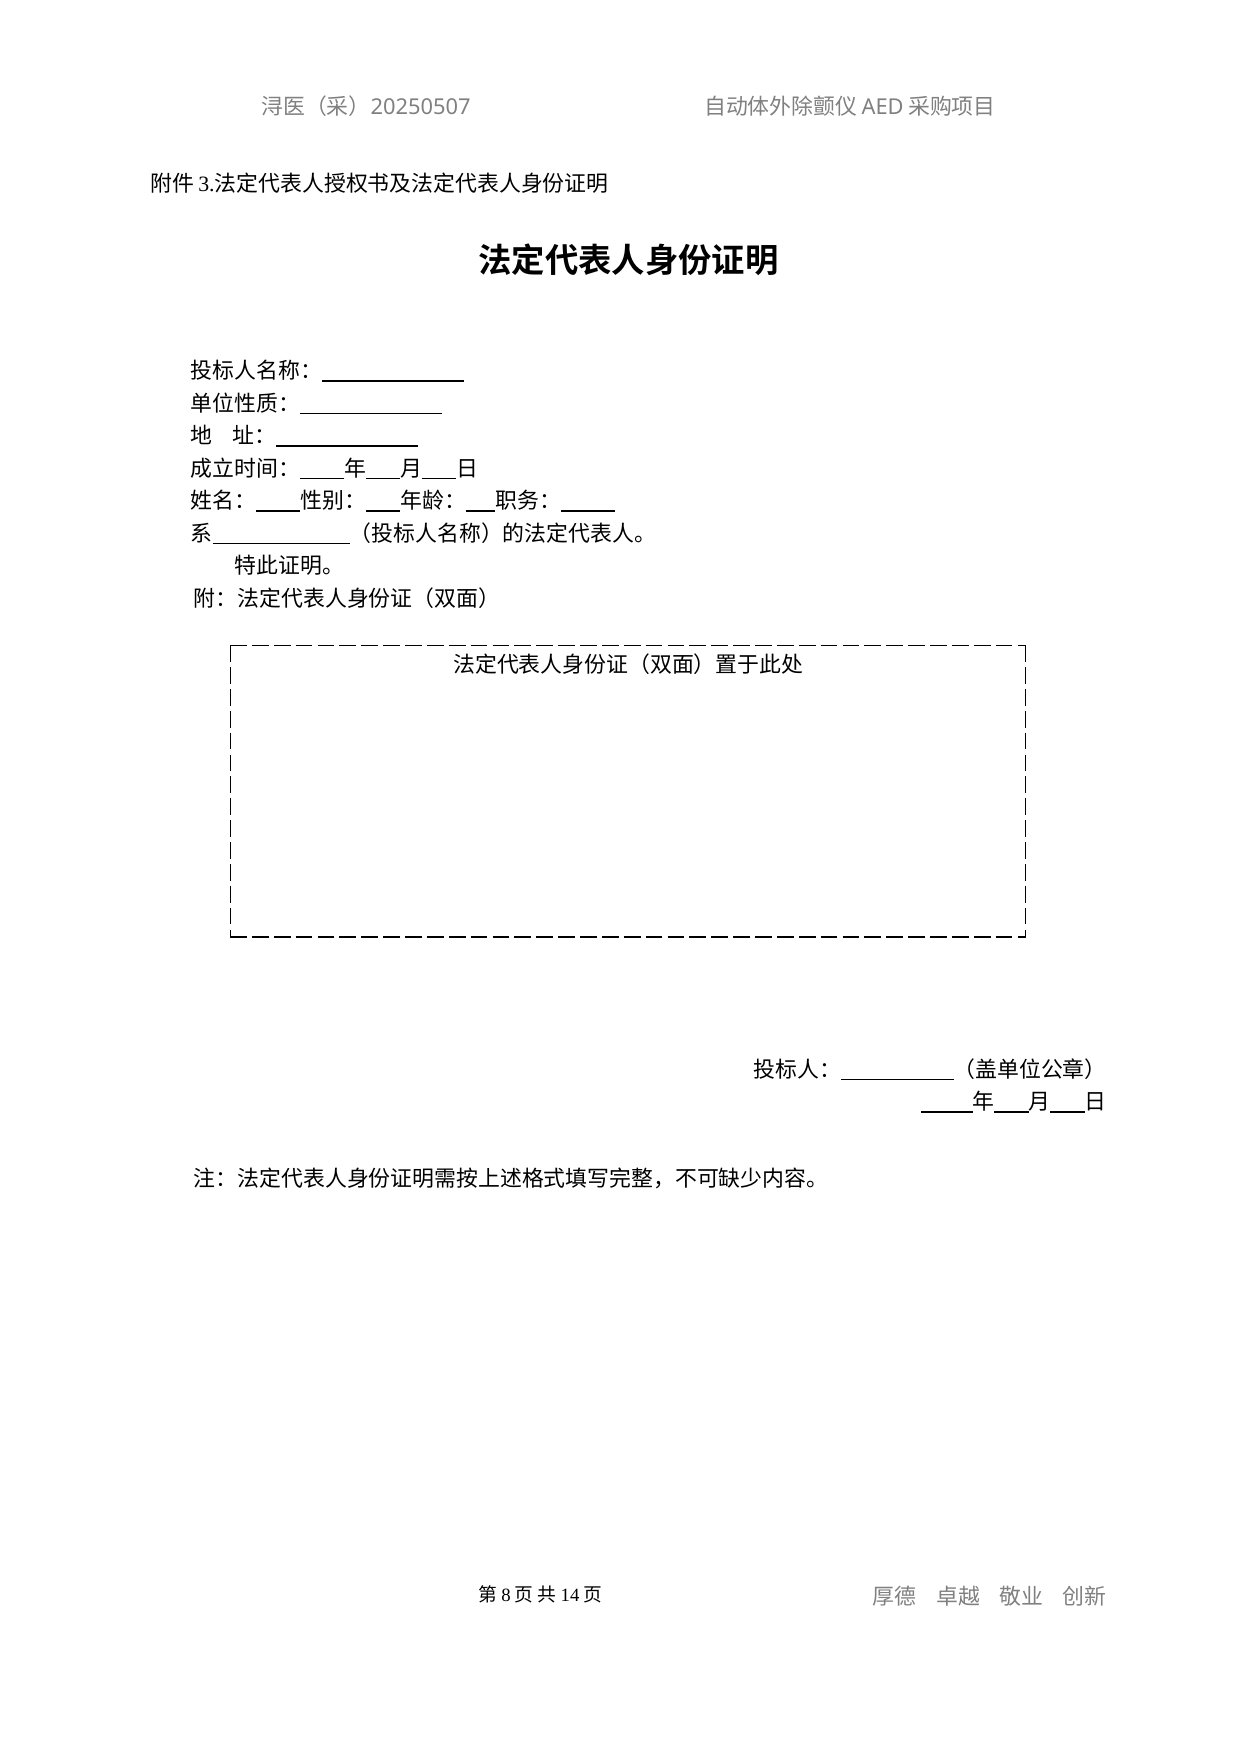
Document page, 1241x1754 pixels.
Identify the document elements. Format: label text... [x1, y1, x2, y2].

table_header 法定代表人身份证（双面）置于此处 [231, 645, 1026, 936]
text 姓名： 性别： 年龄： 职务： [150, 483, 1106, 515]
text 特此证明。 [150, 548, 1106, 580]
text 注：法定代表人身份证明需按上述格式填写完整，不可缺少内容。 [150, 1161, 1106, 1193]
text 投标人： （盖单位公章） [150, 1051, 1106, 1084]
subtitle 法定代表人身份证明 [150, 225, 1106, 290]
text 投标人名称： [150, 353, 1106, 385]
text 成立时间： 年 月 日 [150, 450, 1106, 483]
text 单位性质： [150, 385, 1106, 418]
text 系 （投标人名称）的法定代表人。 [150, 515, 1106, 548]
text 附件3.法定代表人授权书及法定代表人身份证明 [150, 166, 1106, 198]
text 年 月 日 [150, 1084, 1106, 1116]
text 附：法定代表人身份证（双面） [150, 580, 1106, 613]
text 地 址： [150, 418, 1106, 450]
